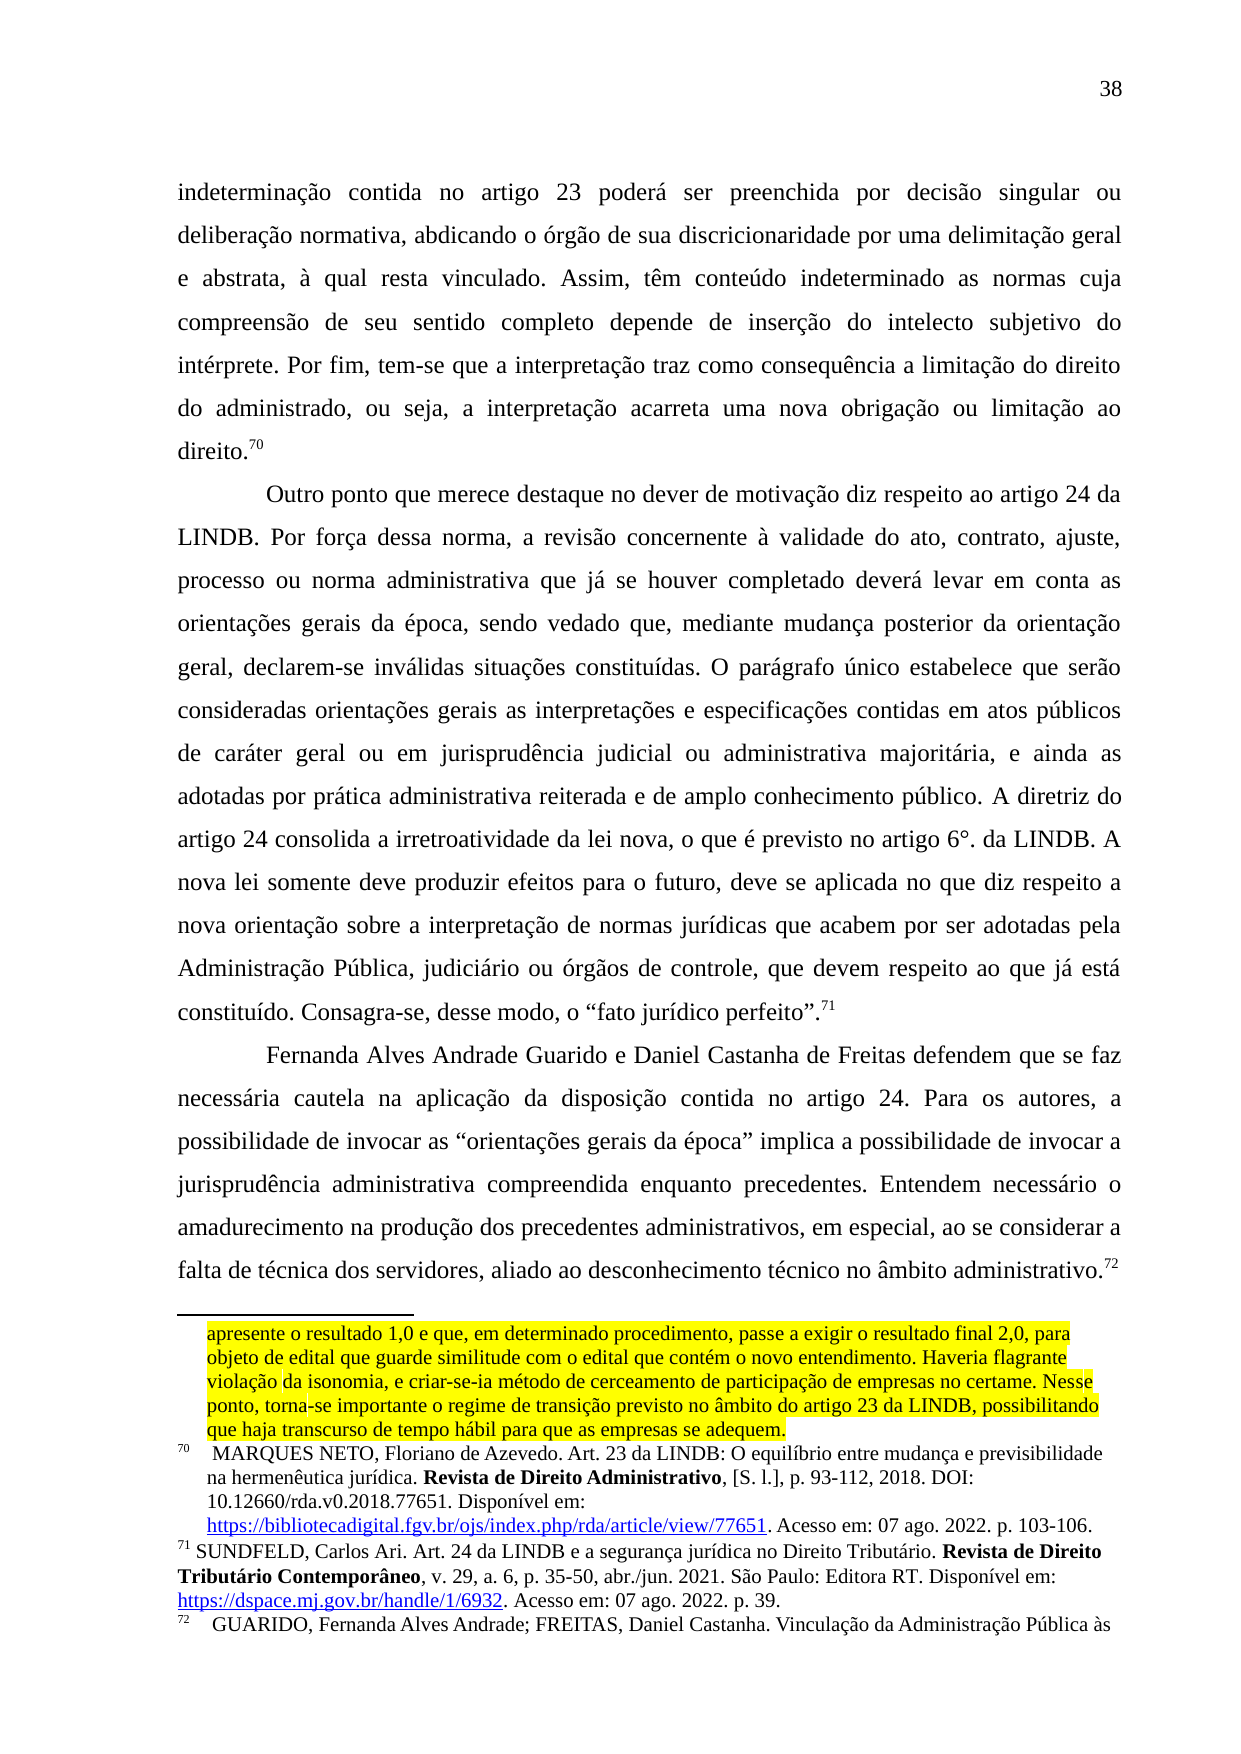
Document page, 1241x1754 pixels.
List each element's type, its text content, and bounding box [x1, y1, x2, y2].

text Outro ponto que merece destaque no dever de motivação diz respeito ao artigo 24 da LINDB. Por força dessa norma, a revisão concernente à validade do ato, contrato, ajuste, processo ou norma administrativa que já se houver completado deverá levar em conta as orientações gerais da época, sendo vedado que, mediante mudança posterior da orientação geral, declarem-se inválidas situações constituídas. O parágrafo único estabelece que serão consideradas orientações gerais as interpretações e especificações contidas em atos públicos de caráter geral ou em jurisprudência judicial ou administrativa majoritária, e ainda as adotadas por prática administrativa reiterada e de amplo conhecimento público. A diretriz do artigo 24 consolida a irretroatividade da lei nova, o que é previsto no artigo 6°. da LINDB. A nova lei somente deve produzir efeitos para o futuro, deve se aplicada no que diz respeito a nova orientação sobre a interpretação de normas jurídicas que acabem por ser adotadas pela Administração Pública, judiciário ou órgãos de controle, que devem respeito ao que já está constituído. Consagra-se, desse modo, o “fato jurídico perfeito”. [177, 479, 1122, 1025]
text Fernanda Alves Andrade Guarido e Daniel Castanha de Freitas defendem que se faz necessária cautela na aplicação da disposição contida no artigo 24. Para os autores, a possibilidade de invocar as “orientações gerais da época” implica a possibilidade de invocar a jurisprudência administrativa compreendida enquanto precedentes. Entendem necessário o amadurecimento na produção dos precedentes administrativos, em especial, ao se considerar a falta de técnica dos servidores, aliado ao desconhecimento técnico no âmbito administrativo. [177, 1040, 1122, 1284]
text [177, 177, 1122, 465]
